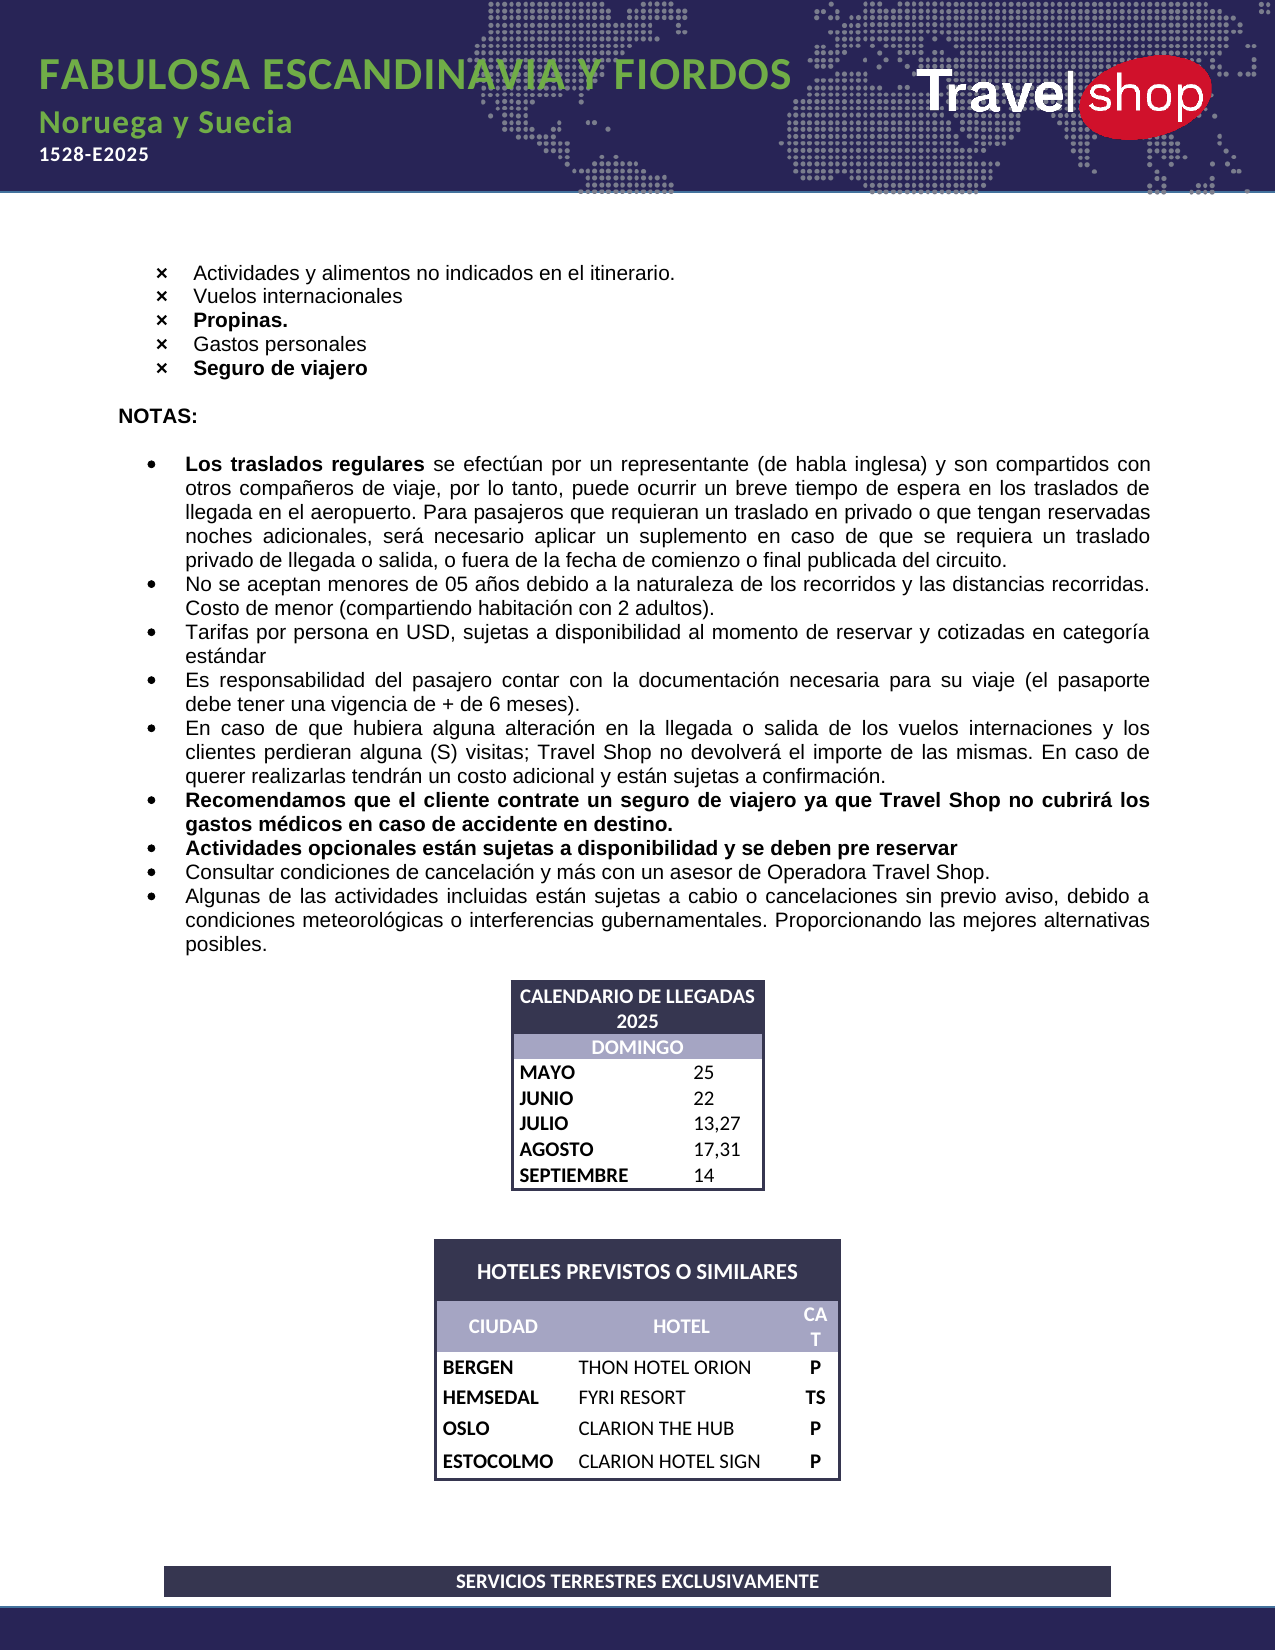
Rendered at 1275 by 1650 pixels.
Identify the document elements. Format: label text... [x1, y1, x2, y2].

table_cell CLARION HOTEL SIGN [571, 1445, 791, 1478]
table_cell P [791, 1445, 838, 1478]
table_header CALENDARIO DE LLEGADAS 2025 [514, 983, 762, 1034]
table_cell HEMSEDAL [437, 1382, 571, 1412]
table_header HOTELES PREVISTOS O SIMILARES [437, 1243, 838, 1301]
table_cell HOTEL [571, 1301, 791, 1352]
list No se aceptan menores de 05 años debido a la naturaleza de los recorridos y las distancias recorridas. Costo de menor (compartiendo habitación con 2 adultos). [148, 572, 1152, 620]
list Actividades y alimentos no indicados en el itinerario. [156, 260, 1152, 284]
list Actividades opcionales están sujetas a disponibilidad y se deben pre reservar [148, 836, 1152, 860]
table_cell BERGEN [437, 1352, 571, 1382]
list Seguro de viajero [156, 356, 1152, 380]
list Es responsabilidad del pasajero contar con la documentación necesaria para su viaje (el pasaporte debe tener una vigencia de + de 6 meses). [148, 668, 1152, 716]
list Algunas de las actividades incluidas están sujetas a cabio o cancelaciones sin previo aviso, debido a condiciones meteorológicas o interferencias gubernamentales. Proporcionando las mejores alternativas posibles. [148, 884, 1152, 956]
table_cell JUNIO [514, 1085, 686, 1110]
table_cell 14 [686, 1161, 762, 1188]
table_cell FYRI RESORT [571, 1382, 791, 1412]
list Recomendamos que el cliente contrate un seguro de viajero ya que Travel Shop no cubrirá los gastos médicos en caso de accidente en destino. [148, 788, 1152, 836]
picture [916, 55, 1212, 140]
table_cell SEPTIEMBRE [514, 1161, 686, 1188]
list Tarifas por persona en USD, sujetas a disponibilidad al momento de reservar y cotizadas en categoría estándar [148, 620, 1152, 668]
text NOTAS: [118, 404, 1229, 428]
list Los traslados regulares se efectúan por un representante (de habla inglesa) y son compartidos con otros compañeros de viaje, por lo tanto, puede ocurrir un breve tiempo de espera en los traslados de llegada en el aeropuerto. Para pasajeros que requieran un traslado en privado o que tengan reservadas noches adicionales, será necesario aplicar un suplemento en caso de que se requiera un traslado privado de llegada o salida, o fuera de la fecha de comienzo o final publicada del circuito. [148, 452, 1152, 572]
table_cell OSLO [437, 1412, 571, 1445]
table_cell THON HOTEL ORION [571, 1352, 791, 1382]
table_header SERVICIOS TERRESTRES EXCLUSIVAMENTE [167, 1566, 1108, 1597]
list Vuelos internacionales [156, 284, 1152, 308]
table_cell P [791, 1412, 838, 1445]
table_cell CLARION THE HUB [571, 1412, 791, 1445]
table_cell TS [791, 1382, 838, 1412]
table_cell CIUDAD [437, 1301, 571, 1352]
table_cell AGOSTO [514, 1136, 686, 1161]
table_cell DOMINGO [514, 1034, 762, 1059]
list Propinas. [156, 308, 1152, 332]
table_cell 22 [686, 1085, 762, 1110]
table_cell 25 [686, 1059, 762, 1085]
table_cell JULIO [514, 1110, 686, 1136]
table_cell 17,31 [686, 1136, 762, 1161]
table_cell CAT [791, 1301, 838, 1352]
table_cell ESTOCOLMO [437, 1445, 571, 1478]
table_cell 13,27 [686, 1110, 762, 1136]
list En caso de que hubiera alguna alteración en la llegada o salida de los vuelos internaciones y los clientes perdieran alguna (S) visitas; Travel Shop no devolverá el importe de las mismas. En caso de querer realizarlas tendrán un costo adicional y están sujetas a confirmación. [148, 716, 1152, 788]
table_cell MAYO [514, 1059, 686, 1085]
table_cell P [791, 1352, 838, 1382]
list Consultar condiciones de cancelación y más con un asesor de Operadora Travel Shop. [148, 860, 1152, 884]
list Gastos personales [156, 332, 1152, 356]
